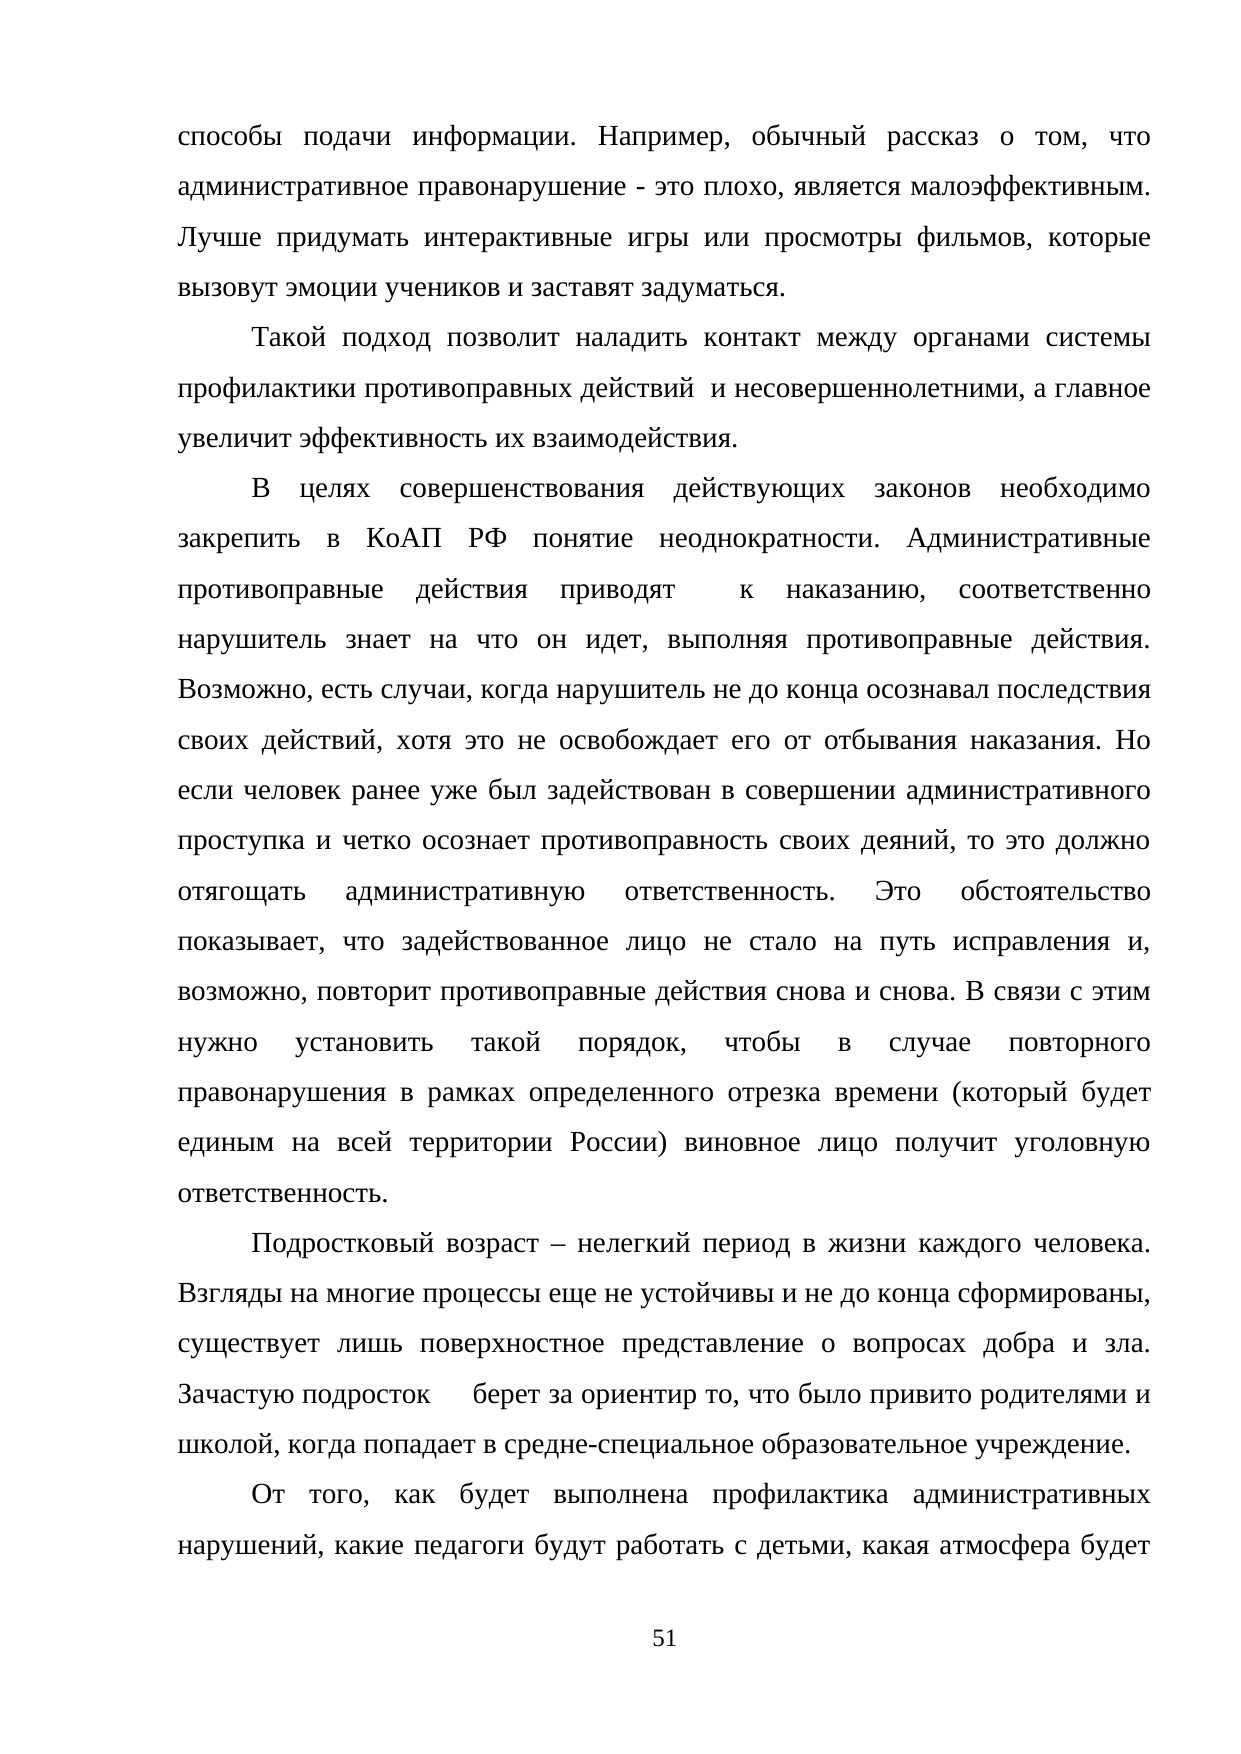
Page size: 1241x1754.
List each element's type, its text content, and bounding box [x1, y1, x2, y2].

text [177, 118, 1152, 303]
text В целях совершенствования действующих законов необходимо закрепить в КоАП РФ понятие неоднократности. Административные противоправные действия приводят к наказанию, соответственно нарушитель знает на что он идет, выполняя противоправные действия. Возможно, есть случаи, когда нарушитель не до конца осознавал последствия своих действий, хотя это не освобождает его от отбывания наказания. Но если человек ранее уже был задействован в совершении административного проступка и четко осознает противоправность своих деяний, то это должно отягощать административную ответственность. Это обстоятельство показывает, что задействованное лицо не стало на путь исправления и, возможно, повторит противоправные действия снова и снова. В связи с этим нужно установить такой порядок, чтобы в случае повторного правонарушения в рамках определенного отрезка времени (который будет единым на всей территории России) виновное лицо получит уголовную ответственность. [177, 470, 1152, 1208]
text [177, 1477, 1152, 1560]
text Такой подход позволит наладить контакт между органами системы профилактики противоправных действий и несовершеннолетними, а главное увеличит эффективность их взаимодействия. [177, 319, 1152, 453]
text Подростковый возраст – нелегкий период в жизни каждого человека. Взгляды на многие процессы еще не устойчивы и не до конца сформированы, существует лишь поверхностное представление о вопросах добра и зла. Зачастую подросток берет за ориентир то, что было привито родителями и школой, когда попадает в средне-специальное образовательное учреждение. [177, 1225, 1152, 1460]
